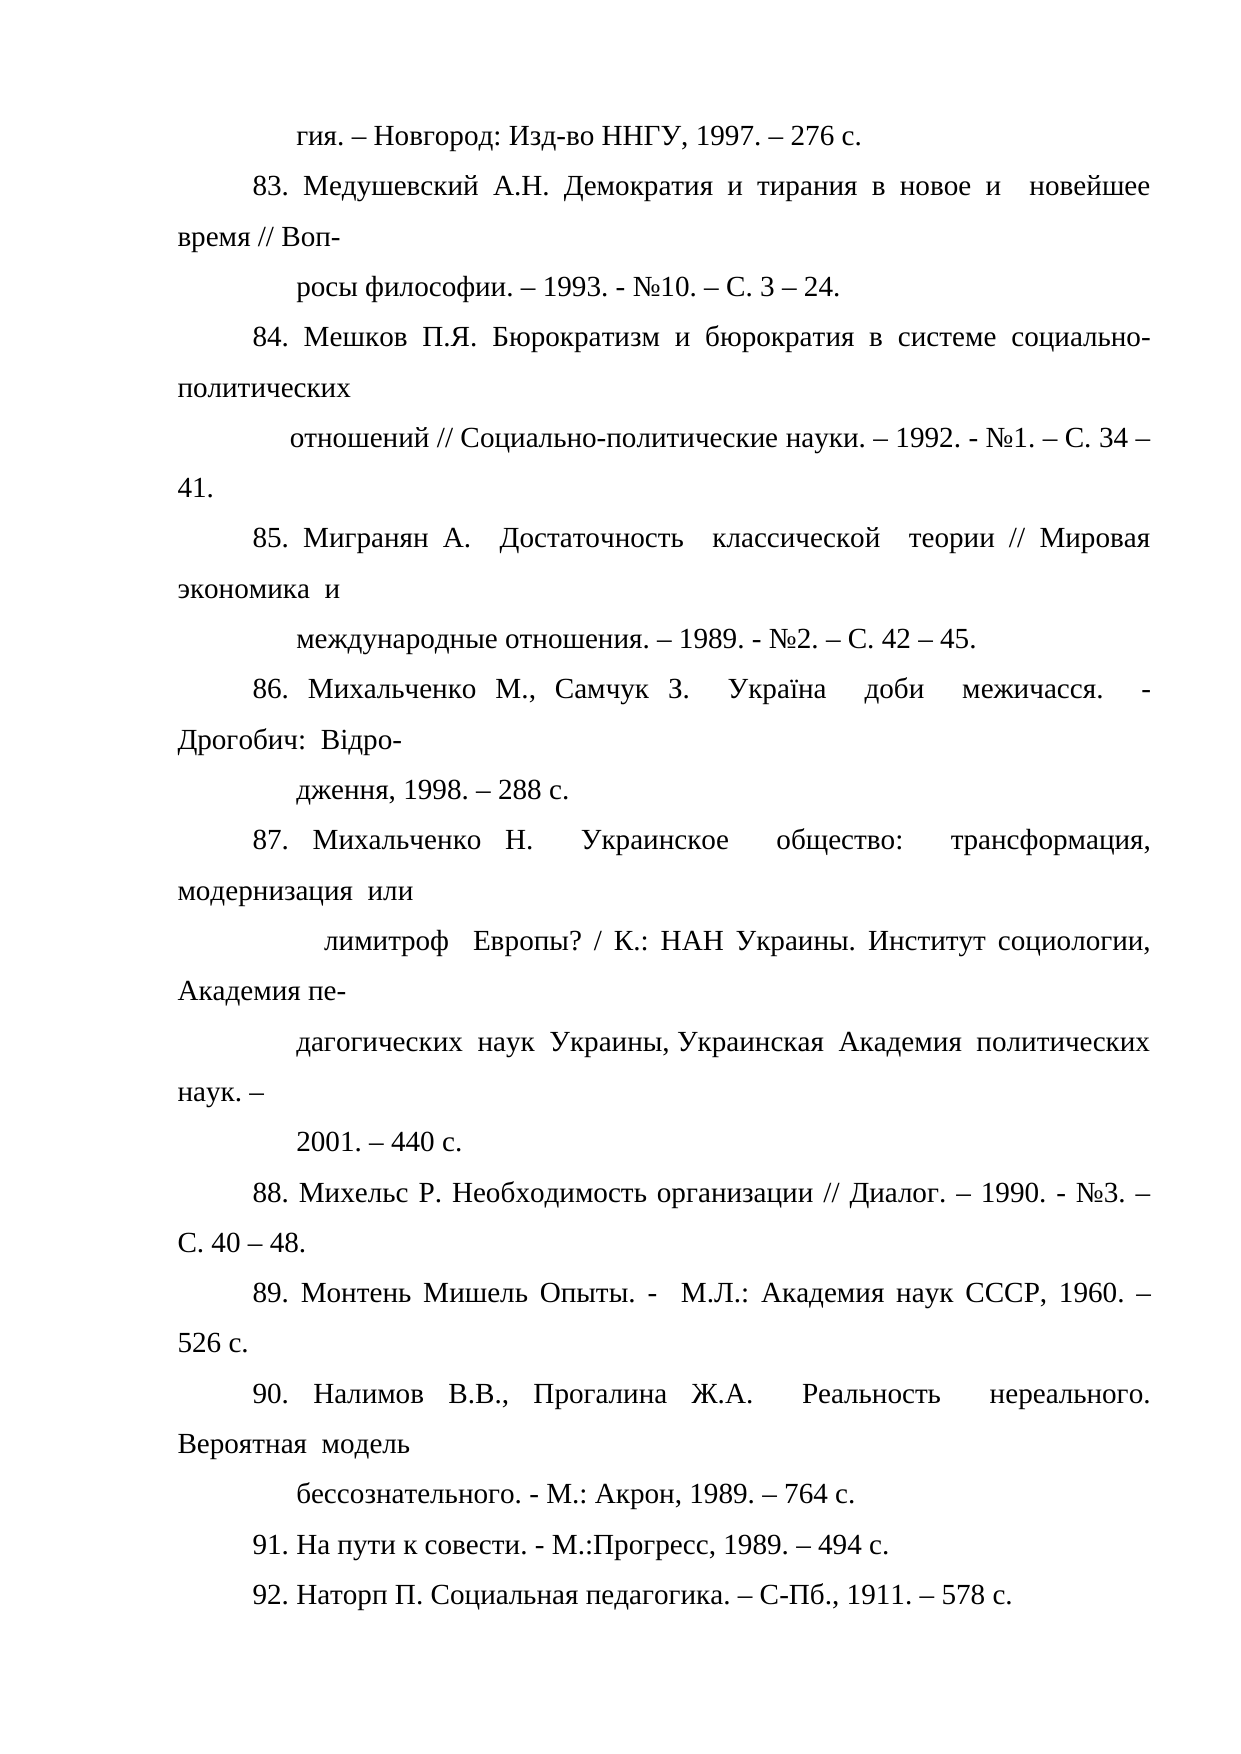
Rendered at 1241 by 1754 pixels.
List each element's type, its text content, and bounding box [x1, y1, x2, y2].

text 83. Медушевский А.Н. Демократия и тирания в новое и новейшее время // Воп- [177, 168, 1152, 252]
text росы философии. – 1993. - №10. – С. 3 – 24. [177, 269, 1152, 303]
text лимитроф Европы? / К.: НАН Украины. Институт социологии, Академия пе- [177, 923, 1152, 1007]
text международные отношения. – 1989. - №2. – С. 42 – 45. [177, 621, 1152, 655]
text 86. Михальченко М., Самчук З. Україна доби межичасся. - Дрогобич: Відро- [177, 672, 1152, 755]
text гия. – Новгород: Изд-во ННГУ, 1997. – 276 с. [177, 118, 1152, 152]
text дагогических наук Украины, Украинская Академия политических наук. – [177, 1024, 1152, 1108]
text 88. Михельс Р. Необходимость организации // Диалог. – 1990. - №3. – С. 40 – 48. [177, 1175, 1152, 1258]
text 84. Мешков П.Я. Бюрократизм и бюрократия в системе социально-политических [177, 319, 1152, 403]
text 92. Наторп П. Социальная педагогика. – С-Пб., 1911. – 578 с. [177, 1577, 1152, 1611]
text 90. Налимов В.В., Прогалина Ж.А. Реальность нереального. Вероятная модель [177, 1376, 1152, 1460]
text 2001. – 440 с. [177, 1124, 1152, 1158]
text 85. Мигранян А. Достаточность классической теории // Мировая экономика и [177, 521, 1152, 604]
text 87. Михальченко Н. Украинское общество: трансформация, модернизация или [177, 822, 1152, 906]
text 91. На пути к совести. - М.:Прогресс, 1989. – 494 с. [177, 1527, 1152, 1560]
text 89. Монтень Мишель Опыты. - М.Л.: Академия наук СССР, 1960. – 526 с. [177, 1275, 1152, 1359]
text дження, 1998. – 288 с. [177, 772, 1152, 806]
text бессознательного. - М.: Акрон, 1989. – 764 с. [177, 1477, 1152, 1510]
text отношений // Социально-политические науки. – 1992. - №1. – С. 34 – 41. [177, 420, 1152, 504]
